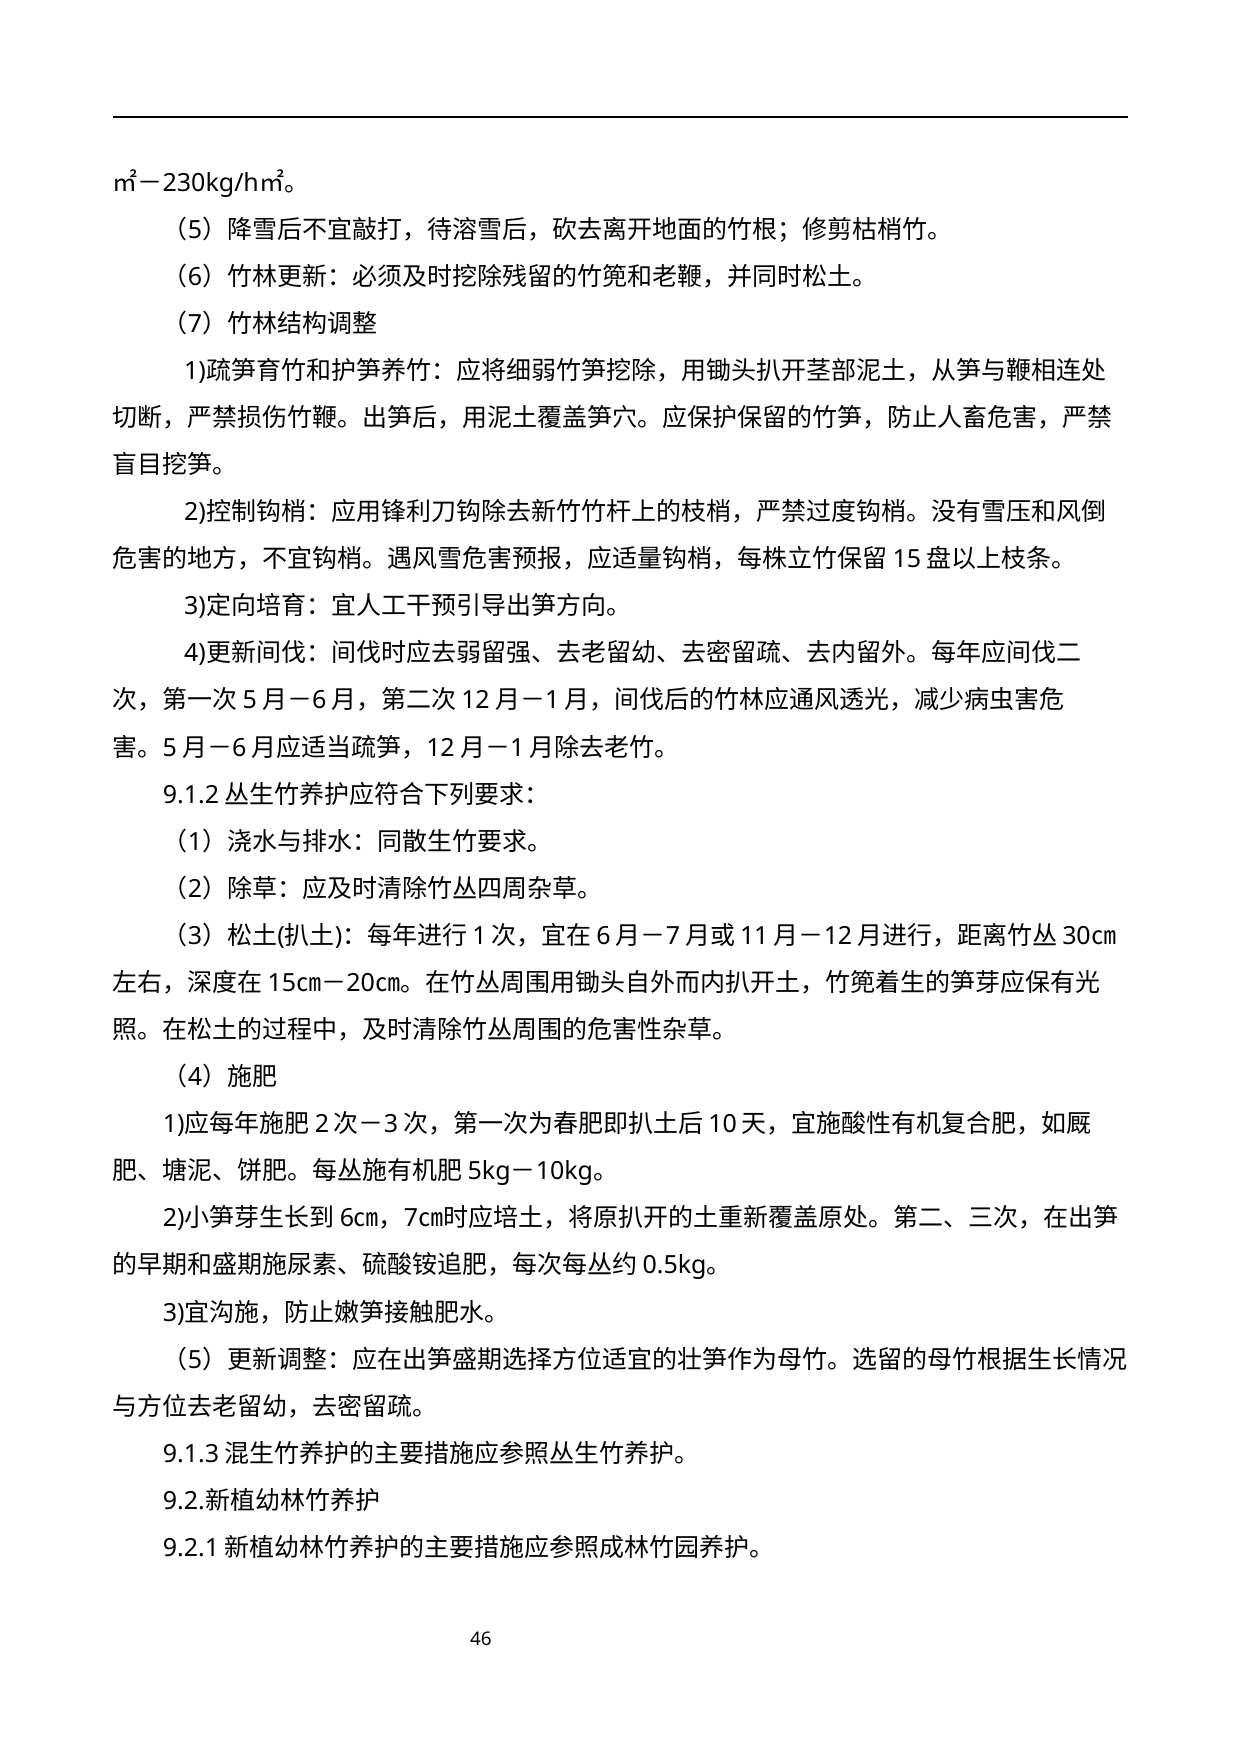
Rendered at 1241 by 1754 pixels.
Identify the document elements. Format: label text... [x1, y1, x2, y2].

text 9.1.3混生竹养护的主要措施应参照丛生竹养护。 [112, 1433, 1128, 1469]
text （5）更新调整：应在出笋盛期选择方位适宜的壮笋作为母竹。选留的母竹根据生长情况与方位去老留幼，去密留疏。 [112, 1339, 1128, 1422]
text 2)控制钩梢：应用锋利刀钩除去新竹竹杆上的枝梢，严禁过度钩梢。没有雪压和风倒危害的地方，不宜钩梢。遇风雪危害预报，应适量钩梢，每株立竹保留15盘以上枝条。 [112, 492, 1128, 575]
text 2)小笋芽生长到6㎝，7㎝时应培土，将原扒开的土重新覆盖原处。第二、三次，在出笋的早期和盛期施尿素、硫酸铵追肥，每次每丛约0.5kg。 [112, 1198, 1128, 1281]
text （6）竹林更新：必须及时挖除残留的竹篼和老鞭，并同时松土。 [112, 256, 1128, 292]
text （7）竹林结构调整 [112, 303, 1128, 339]
text 9.2.1新植幼林竹养护的主要措施应参照成林竹园养护。 [112, 1527, 1128, 1564]
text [112, 162, 1128, 198]
text （4）施肥 [112, 1057, 1128, 1093]
text 9.2.新植幼林竹养护 [112, 1480, 1128, 1517]
text 3)定向培育：宜人工干预引导出笋方向。 [112, 586, 1128, 622]
text 1)疏笋育竹和护笋养竹：应将细弱竹笋挖除，用锄头扒开茎部泥土，从笋与鞭相连处切断，严禁损伤竹鞭。出笋后，用泥土覆盖笋穴。应保护保留的竹笋，防止人畜危害，严禁盲目挖笋。 [112, 350, 1128, 481]
text 1)应每年施肥2次－3次，第一次为春肥即扒土后10天，宜施酸性有机复合肥，如厩肥、塘泥、饼肥。每丛施有机肥5kg－10kg。 [112, 1104, 1128, 1187]
text （1）浇水与排水：同散生竹要求。 [112, 821, 1128, 857]
text （2）除草：应及时清除竹丛四周杂草。 [112, 868, 1128, 904]
text 9.1.2丛生竹养护应符合下列要求： [112, 774, 1128, 810]
text （3）松土(扒土)：每年进行1次，宜在6月－7月或11月－12月进行，距离竹丛30㎝左右，深度在15㎝－20㎝。在竹丛周围用锄头自外而内扒开土，竹篼着生的笋芽应保有光照。在松土的过程中，及时清除竹丛周围的危害性杂草。 [112, 915, 1128, 1046]
text （5）降雪后不宜敲打，待溶雪后，砍去离开地面的竹根；修剪枯梢竹。 [112, 209, 1128, 245]
text 4)更新间伐：间伐时应去弱留强、去老留幼、去密留疏、去内留外。每年应间伐二次，第一次5月－6月，第二次12月－1月，间伐后的竹林应通风透光，减少病虫害危害。5月－6月应适当疏笋，12月－1月除去老竹。 [112, 633, 1128, 763]
text 3)宜沟施，防止嫩笋接触肥水。 [112, 1292, 1128, 1328]
